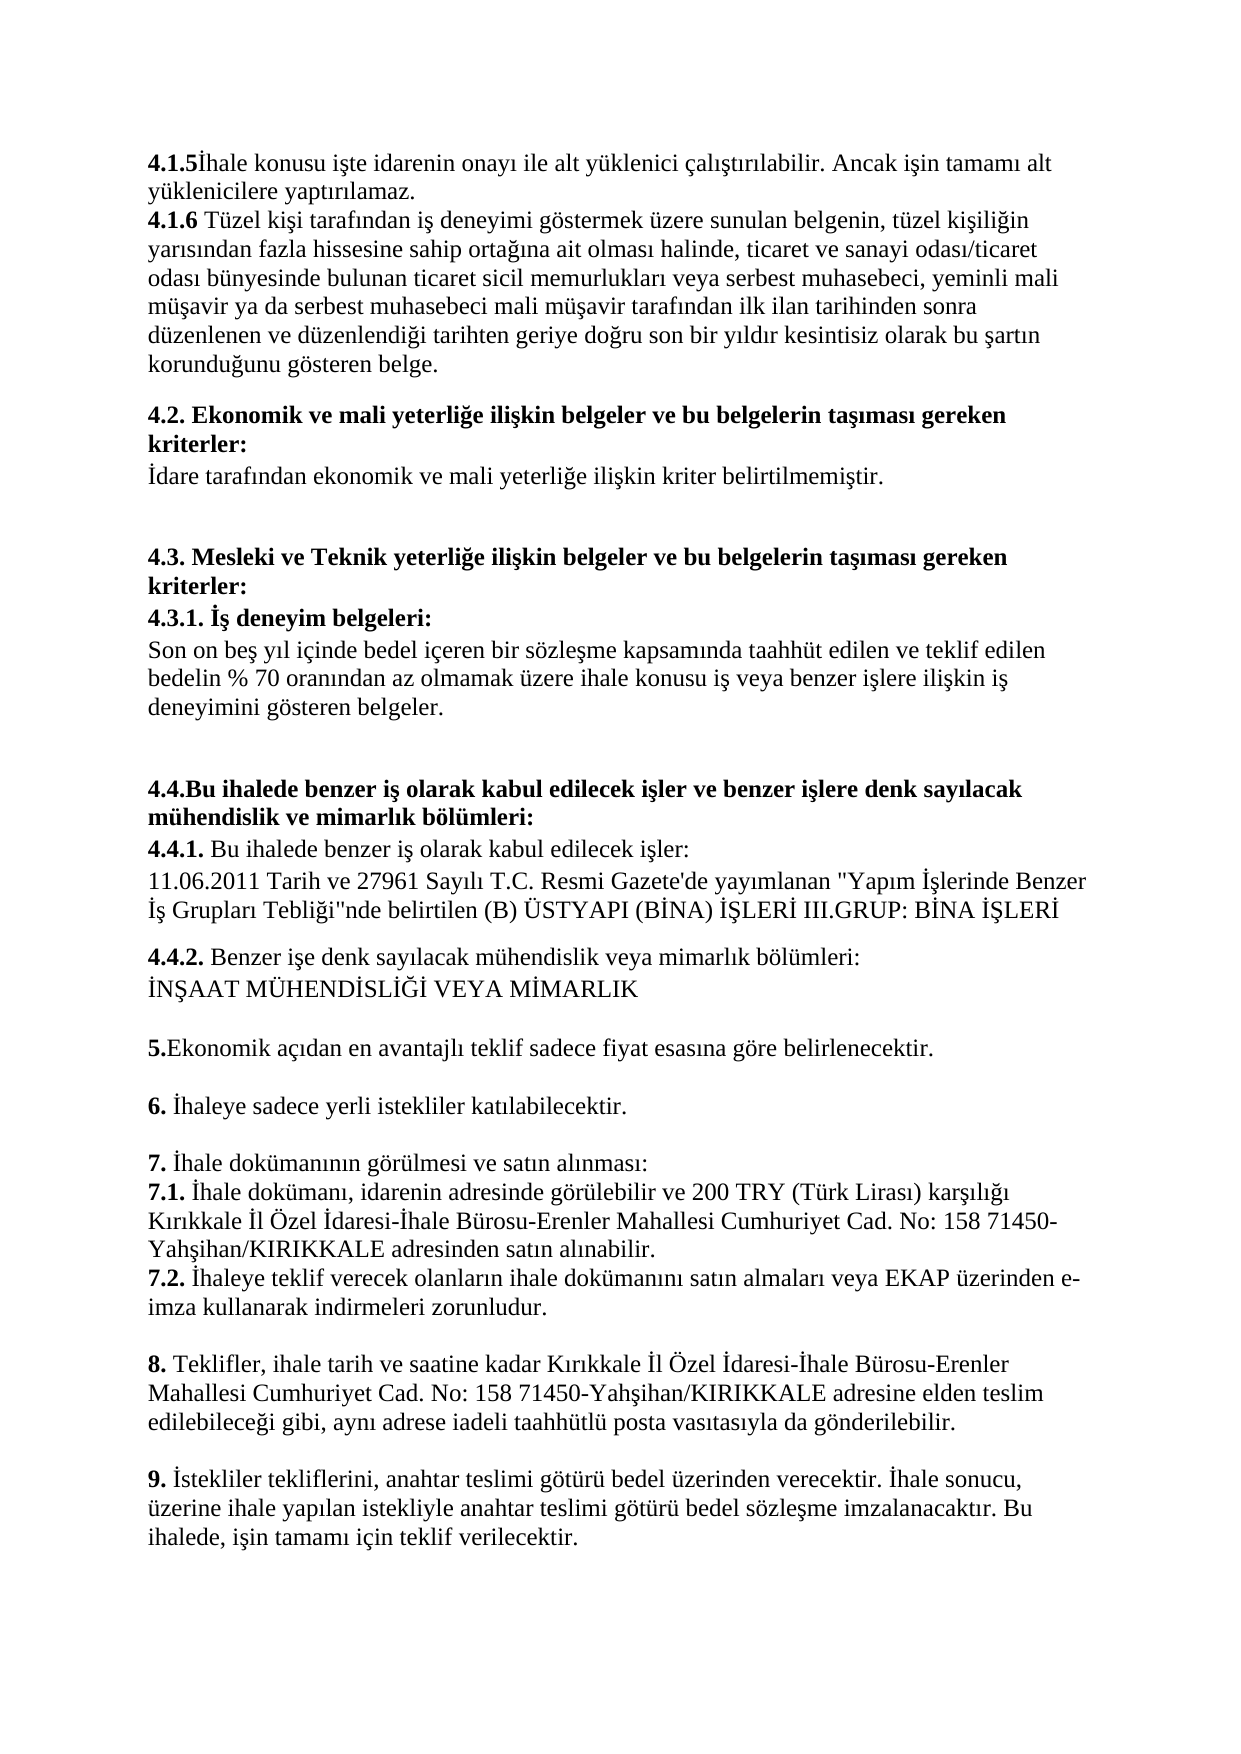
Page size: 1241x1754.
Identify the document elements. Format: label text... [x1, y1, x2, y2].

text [148, 148, 1092, 378]
table_header 4.4.Bu ihalede benzer iş olarak kabul edilecek işler ve benzer işlere denk sayılacak mühendislik ve mimarlık bölümleri: [146, 772, 1091, 833]
table_header 4.2. Ekonomik ve mali yeterliğe ilişkin belgeler ve bu belgelerin taşıması gereken kriterler: [146, 399, 1091, 459]
table_cell İdare tarafından ekonomik ve mali yeterliğe ilişkin kriter belirtilmemiştir. [146, 459, 1091, 491]
table_header 4.3. Mesleki ve Teknik yeterliğe ilişkin belgeler ve bu belgelerin taşıması gereken kriterler: [146, 541, 1091, 601]
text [148, 1004, 1092, 1579]
table_cell İNŞAAT MÜHENDİSLİĞİ VEYA MİMARLIK [146, 973, 1091, 1004]
table_cell 4.4.1. Bu ihalede benzer iş olarak kabul edilecek işler: [146, 833, 1091, 864]
table_cell 4.3.1. İş deneyim belgeleri: [146, 601, 1091, 633]
table_cell Son on beş yıl içinde bedel içeren bir sözleşme kapsamında taahhüt edilen ve teklif edilen bedelin % 70 oranından az olmamak üzere ihale konusu iş veya benzer işlere ilişkin iş deneyimini gösteren belgeler. [146, 633, 1091, 722]
table_cell 4.4.2. Benzer işe denk sayılacak mühendislik veya mimarlık bölümleri: [146, 941, 1091, 973]
table_cell 11.06.2011 Tarih ve 27961 Sayılı T.C. Resmi Gazete'de yayımlanan "Yapım İşlerinde Benzer İş Grupları Tebliği"nde belirtilen (B) ÜSTYAPI (BİNA) İŞLERİ III.GRUP: BİNA İŞLERİ [146, 865, 1091, 941]
